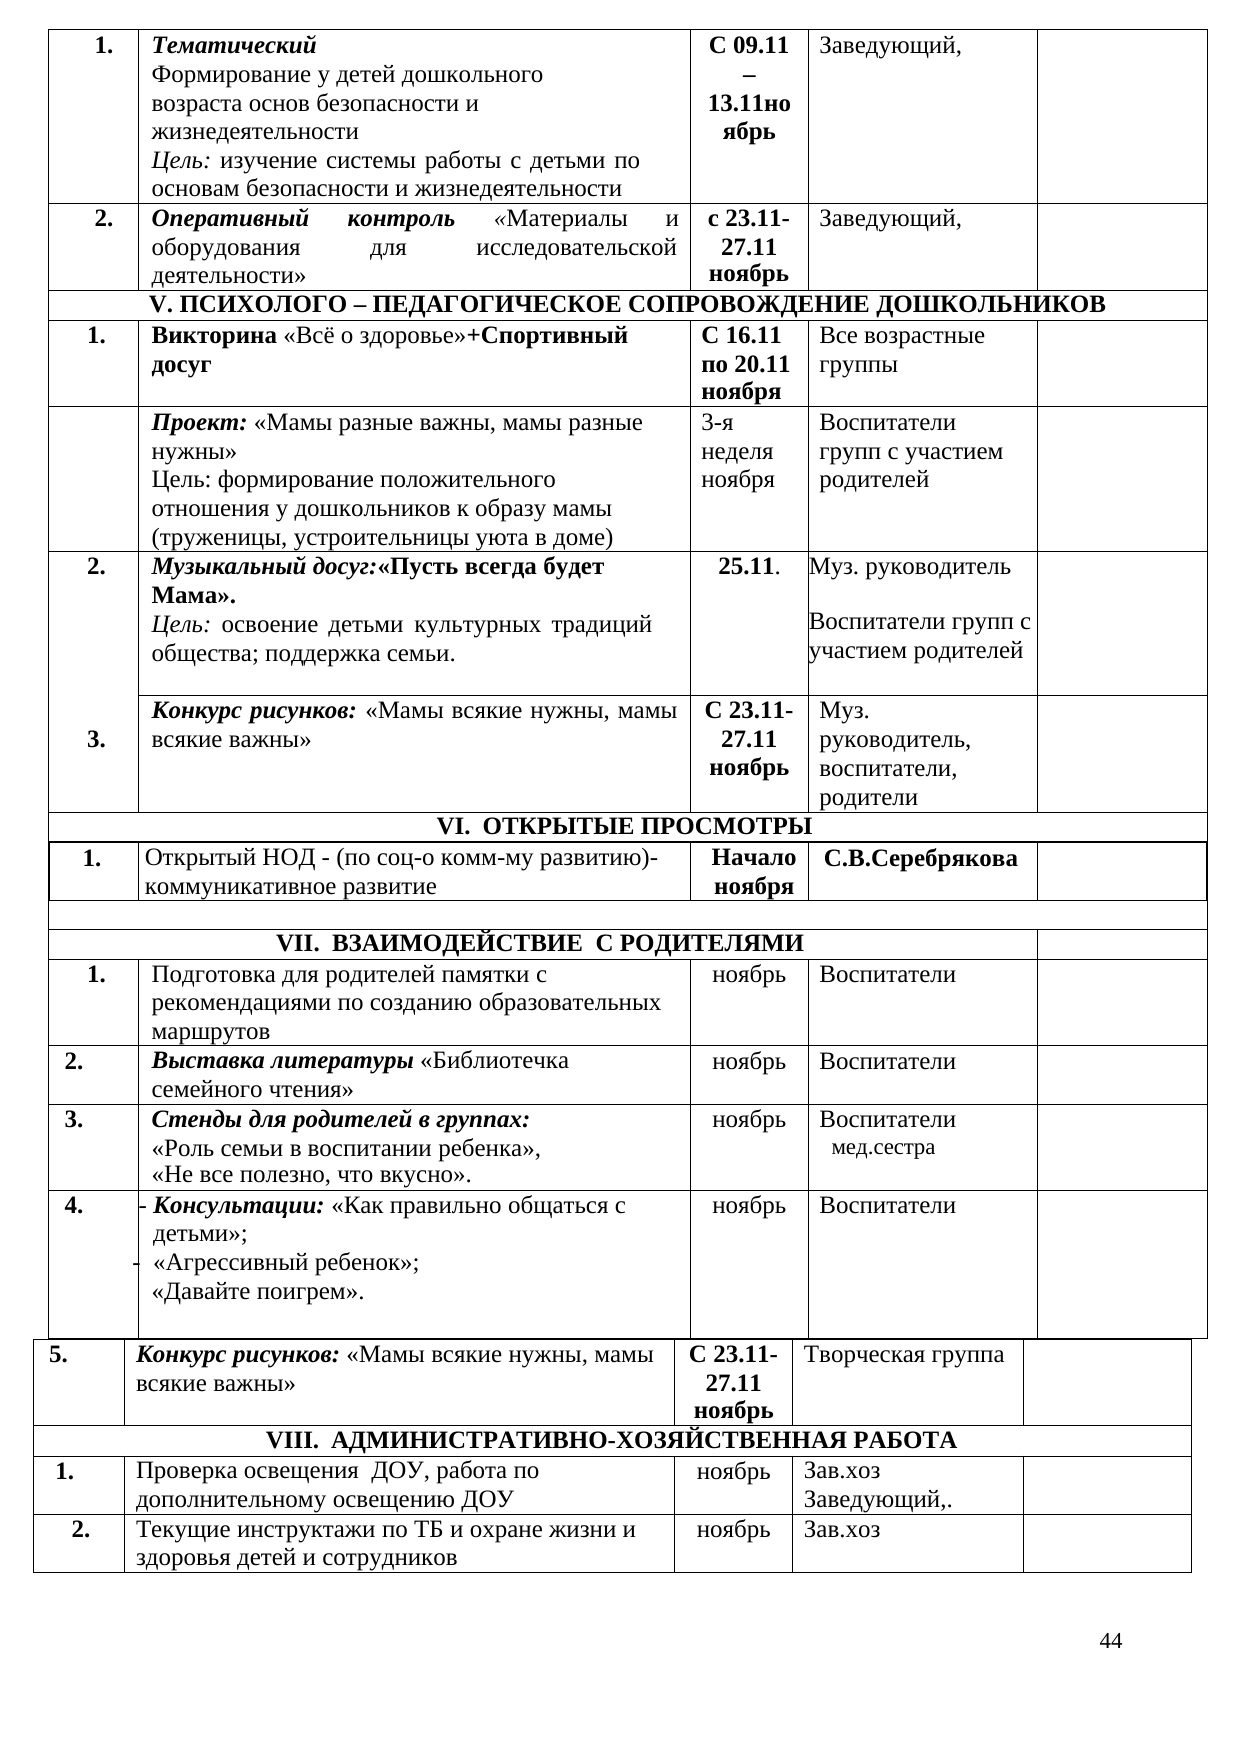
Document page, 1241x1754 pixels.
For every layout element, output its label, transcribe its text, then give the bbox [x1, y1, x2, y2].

table_cell 2. [49, 204, 138, 289]
table_cell V. ПСИХОЛОГО – ПЕДАГОГИЧЕСКОЕ СОПРОВОЖДЕНИЕ ДОШКОЛЬНИКОВ [49, 291, 1207, 319]
table_cell [1038, 843, 1206, 900]
table_cell Все возрастные группы [809, 321, 1037, 406]
table_cell Заведующий, [809, 204, 1037, 289]
table_cell Воспитатели [809, 1046, 1037, 1103]
table_cell 1. [49, 321, 138, 406]
table_header 5. [34, 1340, 124, 1425]
table_cell Музыкальный досуг:«Пусть всегда будет Мама». Цель: освоение детьми культурных традиций общества; поддержка семьи. [139, 552, 690, 694]
table_cell [1038, 1105, 1207, 1190]
table_cell 1. [34, 1457, 124, 1513]
table_cell Воспитатели мед.сестра [809, 1105, 1037, 1190]
table_cell 2. [34, 1515, 124, 1572]
table_cell Конкурс рисунков: «Мамы всякие нужны, мамы всякие важны» [139, 696, 690, 812]
table_cell Начало ноября [691, 843, 808, 900]
table_cell ноябрь [691, 1191, 808, 1338]
table_cell [49, 407, 138, 551]
table_cell Консультации: «Как правильно общаться с детьми»; «Агрессивный ребенок»; «Давайте поигрем». [139, 1191, 690, 1338]
table_cell [1038, 407, 1207, 551]
table_cell Выставка литературы «Библиотечка семейного чтения» [139, 1046, 690, 1103]
table_cell 1. [50, 843, 138, 900]
table_cell 1. [49, 30, 138, 203]
table_header Творческая группа [793, 1340, 1023, 1425]
table_cell [1024, 1457, 1191, 1513]
table_cell 2. 3. [49, 552, 138, 812]
table_header [1024, 1340, 1191, 1425]
table_cell [1038, 204, 1207, 289]
table_cell [49, 901, 1207, 928]
table_cell Викторина «Всё о здоровье»+Спортивный досуг [139, 321, 690, 406]
table_cell Зав.хоз [793, 1515, 1023, 1572]
table_cell ноябрь [691, 1105, 808, 1190]
table_cell [1024, 1515, 1191, 1572]
table_cell Воспитатели групп с участием родителей [809, 407, 1037, 551]
table_cell С 09.11 – 13.11но ябрь [691, 30, 808, 203]
table_cell Стенды для родителей в группах: «Роль семьи в воспитании ребенка», «Не все полезно, что вкусно». [139, 1105, 690, 1190]
table_cell [1038, 960, 1207, 1045]
table_cell Муз. руководитель Воспитатели групп с участием родителей [809, 552, 1037, 694]
table_cell ноябрь [691, 960, 808, 1045]
table_cell [1038, 1191, 1207, 1338]
table_cell 3-я неделя ноября [691, 407, 808, 551]
table_cell Заведующий, [809, 30, 1037, 203]
table_cell Текущие инструктажи по ТБ и охране жизни и здоровья детей и сотрудников [125, 1515, 674, 1572]
table_cell Муз. руководитель, воспитатели, родители [809, 696, 1037, 812]
table_cell 2. [49, 1046, 138, 1103]
table_cell [1038, 321, 1207, 406]
table_cell [1038, 30, 1207, 203]
table_cell с 23.11- 27.11 ноябрь [691, 204, 808, 289]
table_cell VI. ОТКРЫТЫЕ ПРОСМОТРЫ [49, 813, 1207, 841]
table_cell [1038, 552, 1207, 694]
table_cell [1038, 1046, 1207, 1103]
table_cell [1038, 696, 1207, 812]
table_cell Проверка освещения ДОУ, работа по дополнительному освещению ДОУ [125, 1457, 674, 1513]
table_cell VIII. АДМИНИСТРАТИВНО-ХОЗЯЙСТВЕННАЯ РАБОТА [34, 1426, 1191, 1456]
table_cell 3. [49, 1105, 138, 1190]
table_cell С.В.Серебрякова [809, 843, 1037, 900]
table_cell Воспитатели [809, 1191, 1037, 1338]
table_cell Тематический Формирование у детей дошкольного возраста основ безопасности и жизнедеятельности Цель: изучение системы работы с детьми по основам безопасности и жизнедеятельности [139, 30, 690, 203]
table_cell 4. [49, 1191, 138, 1338]
table_cell С 16.11 по 20.11 ноября [691, 321, 808, 406]
table_cell [1038, 930, 1207, 959]
table_header С 23.11- 27.11 ноябрь [675, 1340, 792, 1425]
table_cell ноябрь [675, 1457, 792, 1513]
table_cell Подготовка для родителей памятки с рекомендациями по созданию образовательных маршрутов [139, 960, 690, 1045]
table_cell Зав.хоз Заведующий,. [793, 1457, 1023, 1513]
table_header Конкурс рисунков: «Мамы всякие нужны, мамы всякие важны» [125, 1340, 674, 1425]
table_cell ноябрь [691, 1046, 808, 1103]
table_cell 1. [49, 960, 138, 1045]
table_cell ноябрь [675, 1515, 792, 1572]
table_cell Проект: «Мамы разные важны, мамы разные нужны» Цель: формирование положительного отношения у дошкольников к образу мамы (труженицы, устроительницы уюта в доме) [139, 407, 690, 551]
table_cell 25.11. [691, 552, 808, 694]
table_cell Открытый НОД - (по соц-о комм-му развитию)- коммуникативное развитие [139, 843, 690, 900]
table_cell Воспитатели [809, 960, 1037, 1045]
table_cell С 23.11- 27.11 ноябрь [691, 696, 808, 812]
table_cell VII. ВЗАИМОДЕЙСТВИЕ С РОДИТЕЛЯМИ [49, 930, 1037, 959]
table_cell Оперативный контроль «Материалы и оборудования для исследовательской деятельности» [139, 204, 690, 289]
